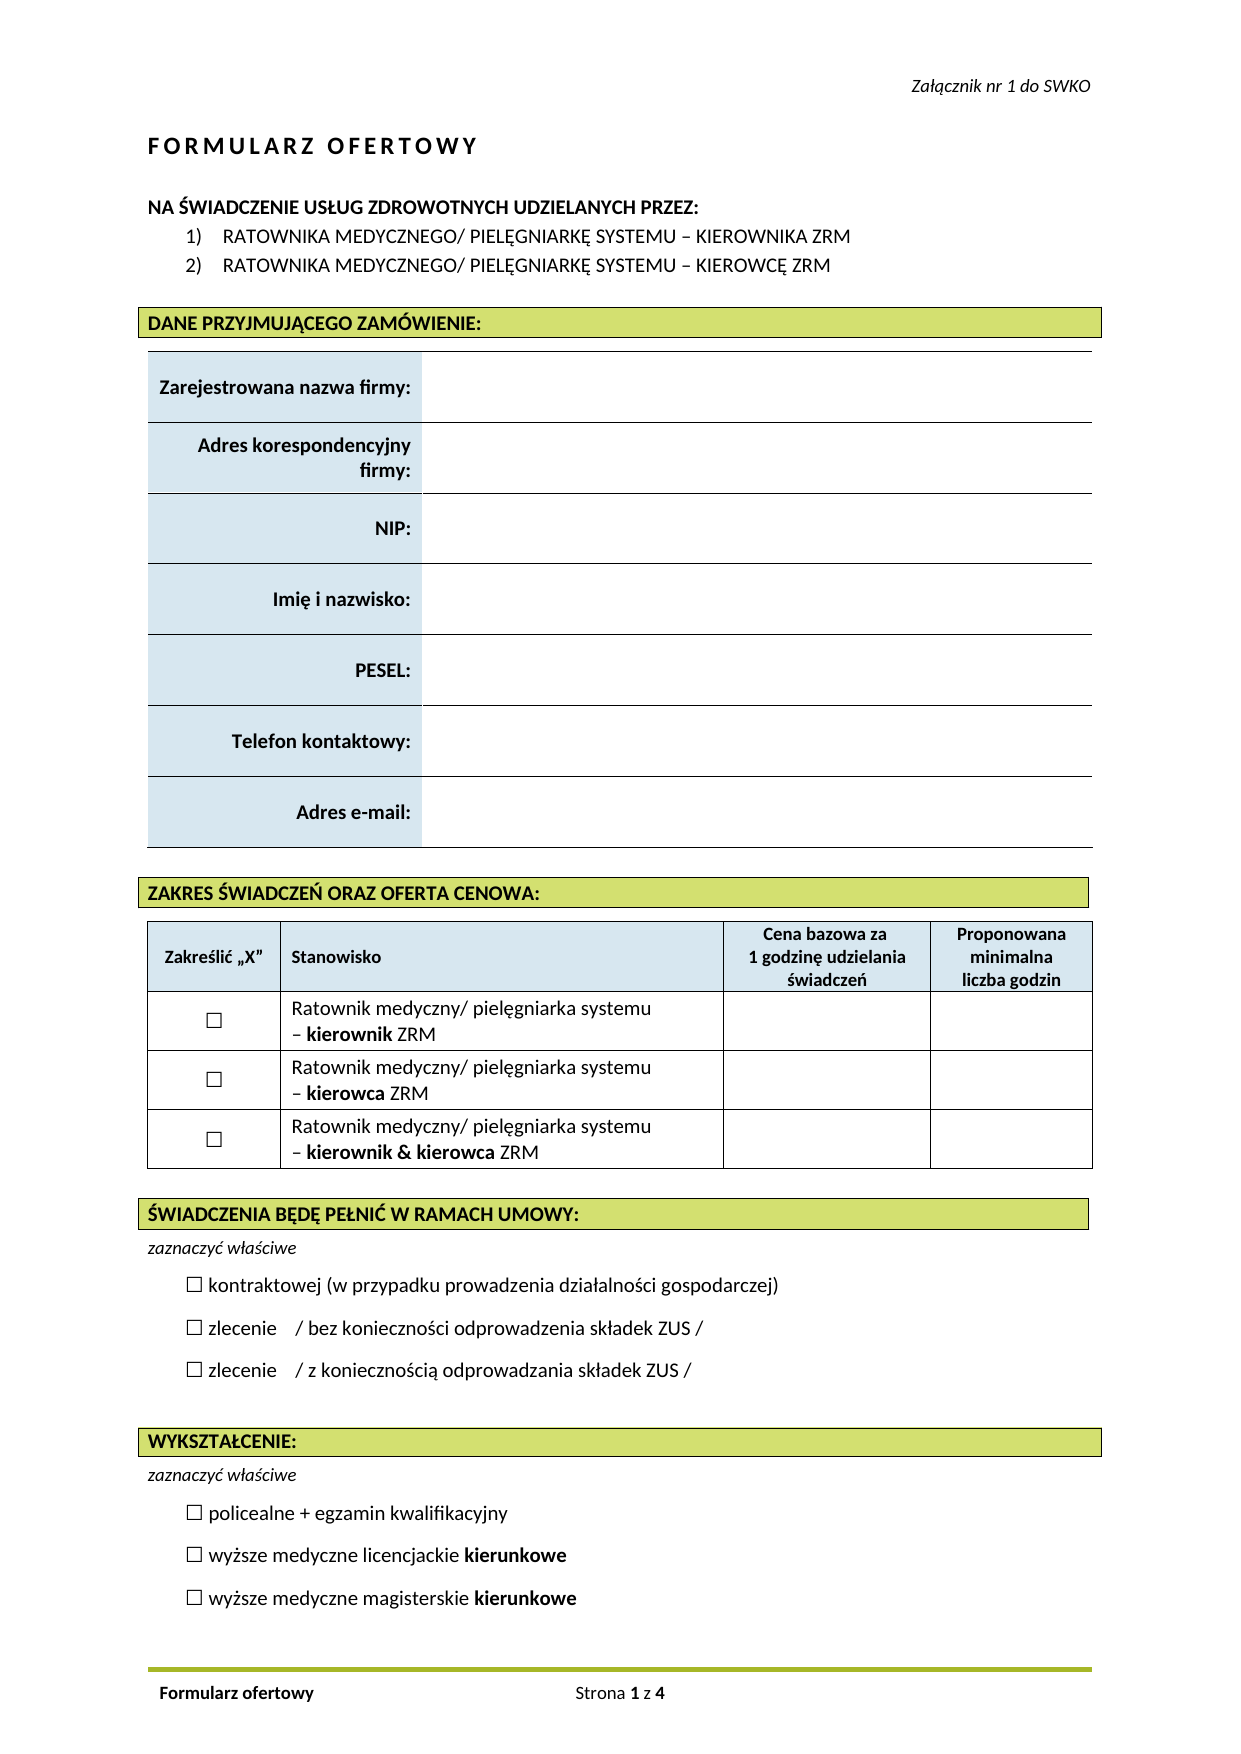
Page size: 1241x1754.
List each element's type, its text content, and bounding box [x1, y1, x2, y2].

table_cell Imię i nazwisko: [148, 564, 422, 634]
table_cell [422, 777, 1092, 847]
table_cell [724, 992, 930, 1050]
table_cell PESEL: [148, 635, 422, 705]
table_cell Ratownik medyczny/ pielęgniarka systemu – kierowca ZRM [281, 1051, 723, 1109]
list wyższe medyczne licencjackie kierunkowe [185, 1540, 1092, 1569]
list zaznaczyć właściwe [148, 1463, 1092, 1486]
text DANE PRZYJMUJĄCEGO ZAMÓWIENIE: [139, 308, 1101, 337]
list zaznaczyć właściwe [148, 1236, 1092, 1259]
text ŚWIADCZENIA BĘDĘ PEŁNIĆ W RAMACH UMOWY: [139, 1199, 1088, 1229]
table_cell Ratownik medyczny/ pielęgniarka systemu – kierownik & kierowca ZRM [281, 1110, 723, 1168]
table_cell Ratownik medyczny/ pielęgniarka systemu – kierownik ZRM [281, 992, 723, 1050]
table_cell Telefon kontaktowy: [148, 706, 422, 776]
list WYKSZTAŁCENIE: [139, 1429, 1101, 1456]
table_cell [724, 1110, 930, 1168]
table_cell [422, 706, 1092, 776]
table_header [422, 352, 1092, 422]
list RATOWNIKA MEDYCZNEGO/ PIELĘGNIARKĘ SYSTEMU – KIEROWCĘ ZRM [185, 252, 1092, 278]
table_cell [422, 494, 1092, 563]
list zlecenie / z koniecznością odprowadzania składek ZUS / [185, 1356, 1092, 1384]
table_cell [422, 423, 1092, 492]
table_header Zarejestrowana nazwa firmy: [148, 352, 422, 422]
table_header Stanowisko [281, 922, 723, 991]
text FORMULARZ OFERTOWY [148, 130, 1092, 160]
table_cell [931, 1051, 1092, 1109]
list zlecenie / bez konieczności odprowadzenia składek ZUS / [185, 1313, 1092, 1341]
table_cell Adres e-mail: [148, 777, 422, 847]
list policealne + egzamin kwalifikacyjny [185, 1498, 1092, 1526]
table_cell Adres korespondencyjny firmy: [148, 423, 422, 492]
table_header Proponowana minimalna liczba godzin [931, 922, 1092, 991]
table_cell [422, 564, 1092, 634]
table_cell [931, 1110, 1092, 1168]
table_header Zakreślić „X” [148, 922, 280, 991]
list wyższe medyczne magisterskie kierunkowe [185, 1583, 1092, 1611]
table_cell NIP: [148, 494, 422, 563]
table_header Cena bazowa za 1 godzinę udzielania świadczeń [724, 922, 930, 991]
text NA ŚWIADCZENIE USŁUG ZDROWOTNYCH UDZIELANYCH PRZEZ: [148, 194, 1092, 219]
table_cell [931, 992, 1092, 1050]
table_cell [724, 1051, 930, 1109]
list kontraktowej (w przypadku prowadzenia działalności gospodarczej) [185, 1270, 1092, 1299]
list RATOWNIKA MEDYCZNEGO/ PIELĘGNIARKĘ SYSTEMU – KIEROWNIKA ZRM [185, 223, 1092, 249]
text ZAKRES ŚWIADCZEŃ ORAZ OFERTA CENOWA: [139, 878, 1088, 907]
table_cell [422, 635, 1092, 705]
